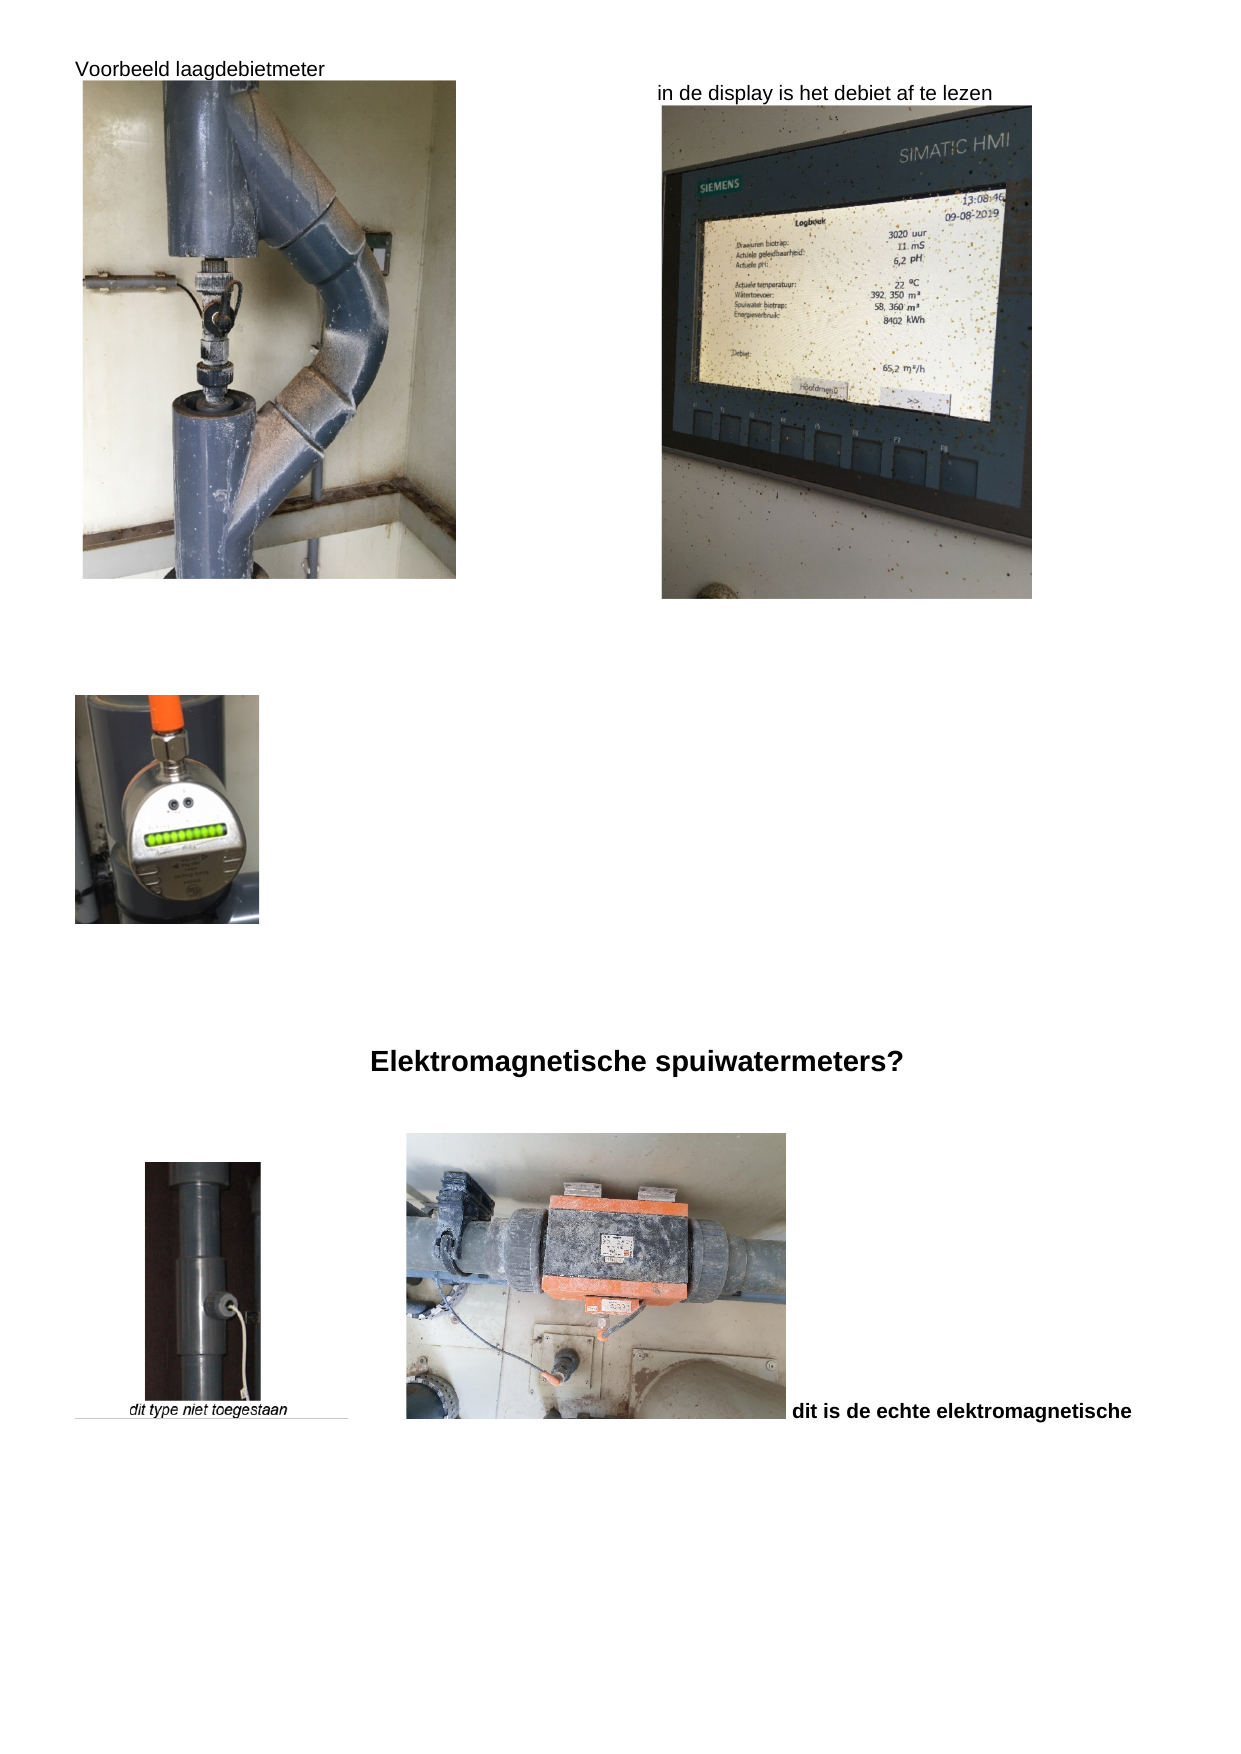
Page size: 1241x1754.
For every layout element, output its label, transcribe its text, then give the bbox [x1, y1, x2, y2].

text in de display is het debiet af te lezen [657, 81, 1165, 105]
picture [75, 695, 260, 924]
text Elektromagnetische spuiwatermeters? [296, 1044, 1165, 1077]
picture [662, 106, 1032, 598]
picture [83, 81, 456, 578]
picture [75, 1162, 349, 1419]
picture [406, 1133, 786, 1419]
